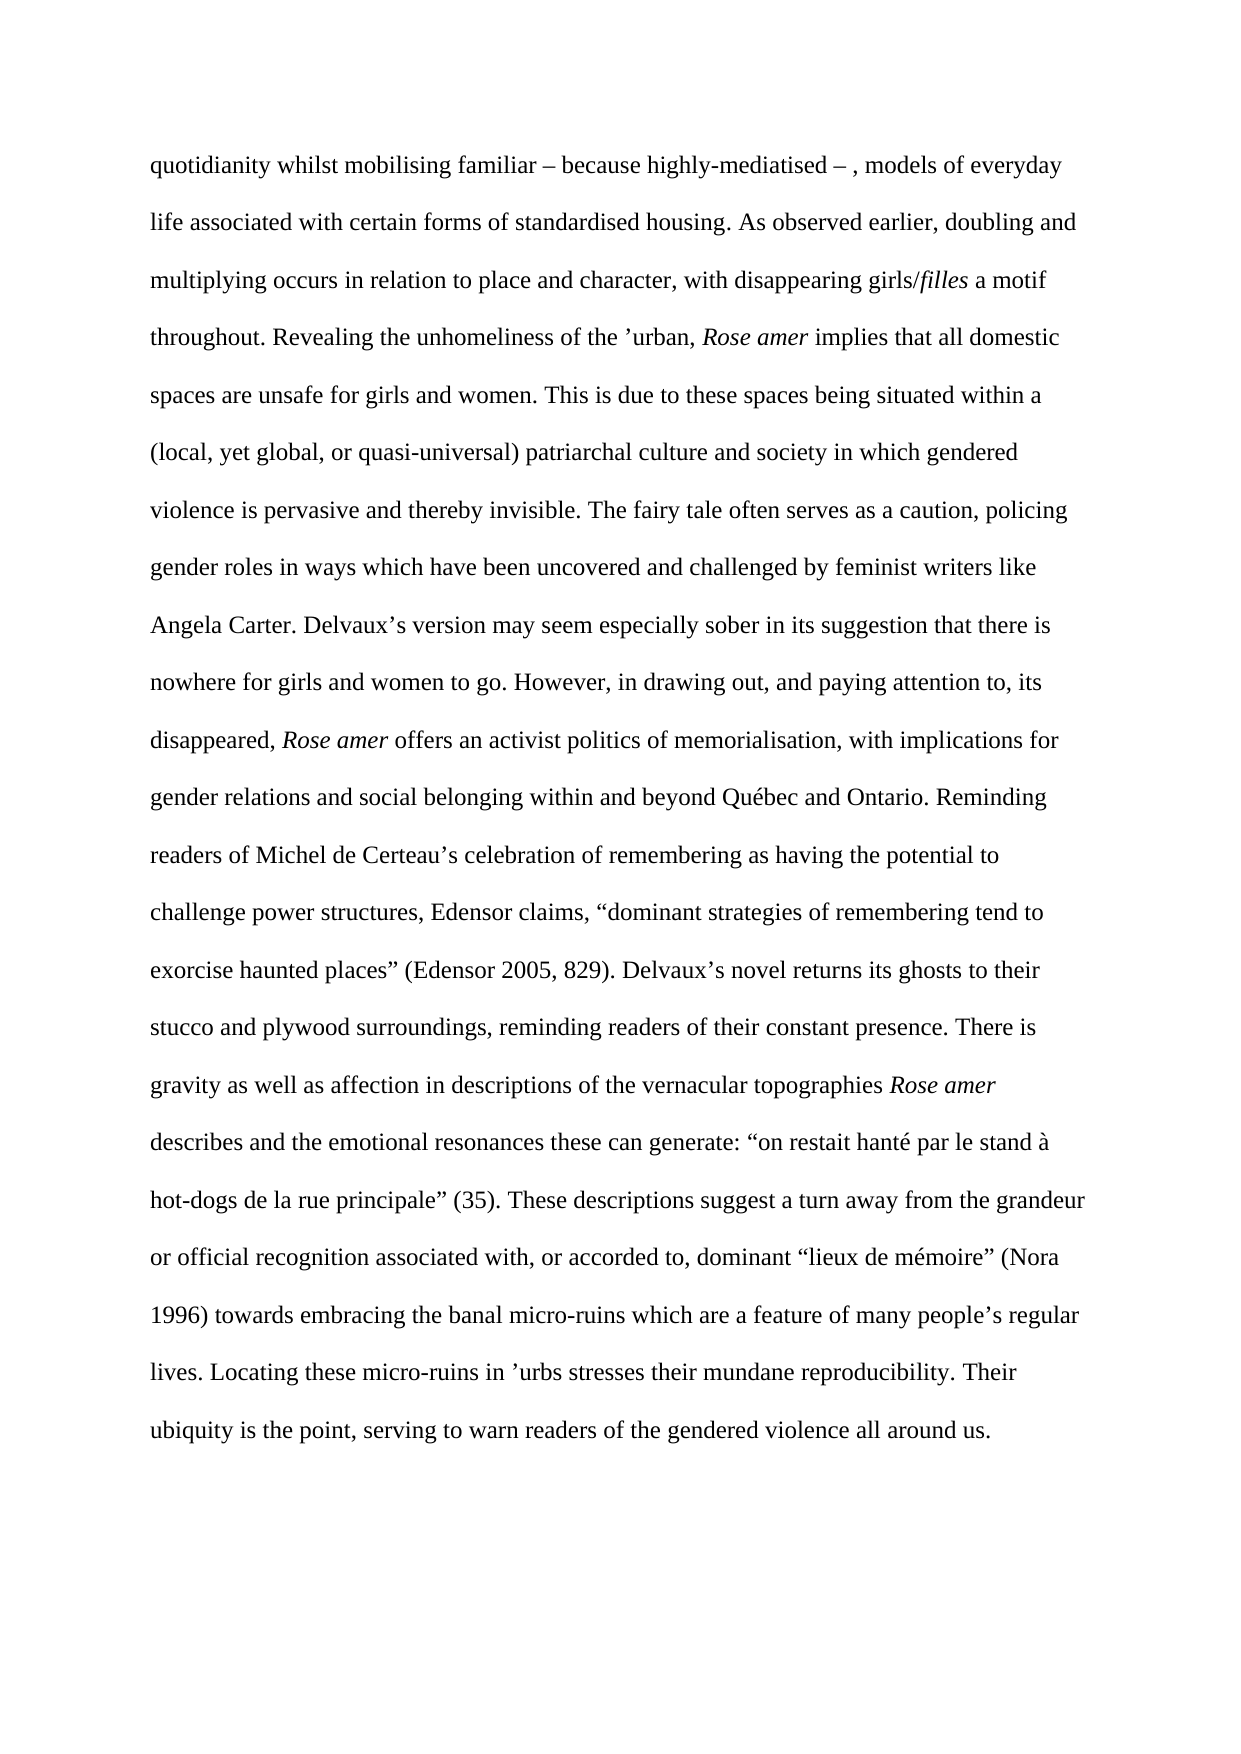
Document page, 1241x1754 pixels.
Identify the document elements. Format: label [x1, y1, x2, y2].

text [150, 150, 1090, 1444]
